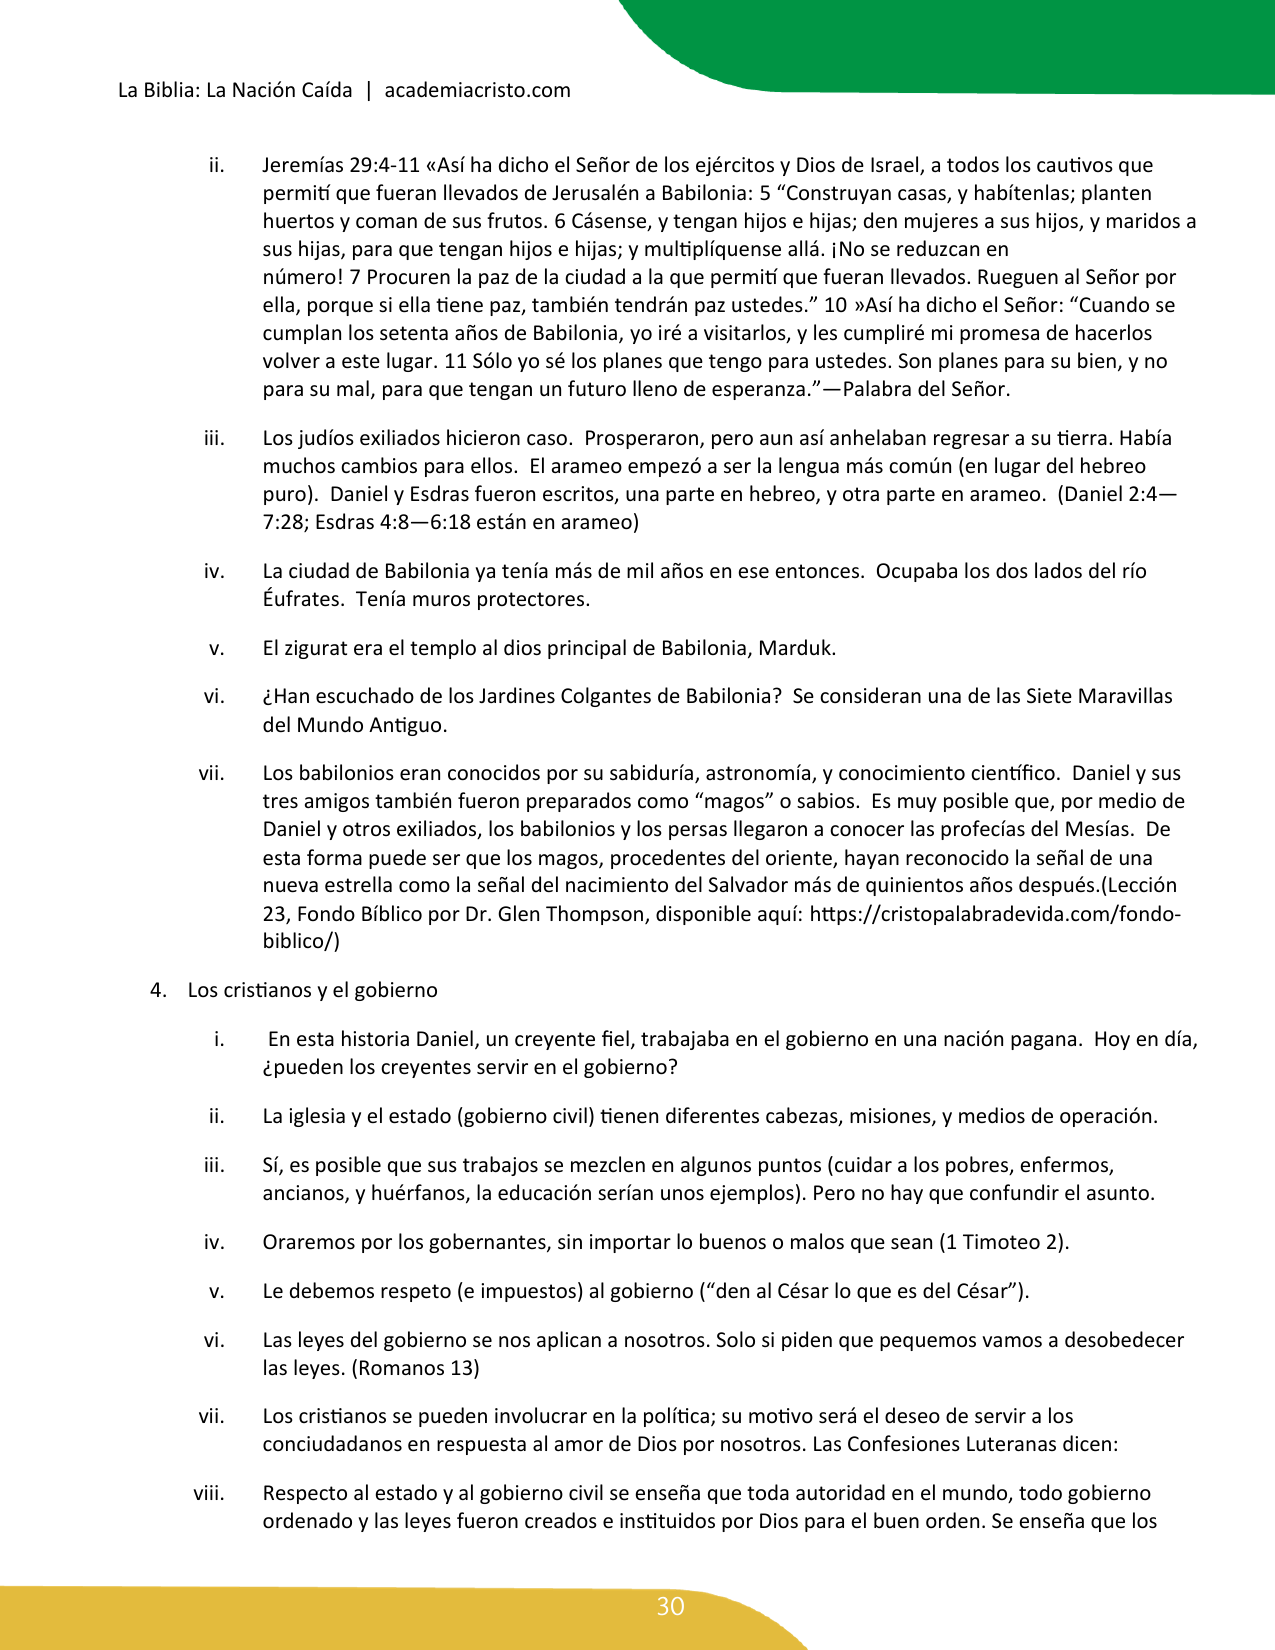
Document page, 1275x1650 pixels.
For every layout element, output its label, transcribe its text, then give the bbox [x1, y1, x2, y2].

list Le debemos respeto (e impuestos) al gobierno (“den al César lo que es del César”). [225, 1276, 1200, 1304]
list En esta historia Daniel, un creyente fiel, trabajaba en el gobierno en una nación pagana. Hoy en día, ¿pueden los creyentes servir en el gobierno? [225, 1024, 1200, 1080]
list Oraremos por los gobernantes, sin importar lo buenos o malos que sean (1 Timoteo 2). [225, 1227, 1200, 1255]
list Los judíos exiliados hicieron caso. Prosperaron, pero aun así anhelaban regresar a su tierra. Había muchos cambios para ellos. El arameo empezó a ser la lengua más común (en lugar del hebreo puro). Daniel y Esdras fueron escritos, una parte en hebreo, y otra parte en arameo. (Daniel 2:4—7:28; Esdras 4:8—6:18 están en arameo) [225, 423, 1200, 535]
list La iglesia y el estado (gobierno civil) tienen diferentes cabezas, misiones, y medios de operación. [225, 1101, 1200, 1129]
list Los babilonios eran conocidos por su sabiduría, astronomía, y conocimiento científico. Daniel y sus tres amigos también fueron preparados como “magos” o sabios. Es muy posible que, por medio de Daniel y otros exiliados, los babilonios y los persas llegaron a conocer las profecías del Mesías. De esta forma puede ser que los magos, procedentes del oriente, hayan reconocido la señal de una nueva estrella como la señal del nacimiento del Salvador más de quinientos años después.(Lección 23, Fondo Bíblico por Dr. Glen Thompson, disponible aquí: https://cristopalabradevida.com/fondo-biblico/) [225, 758, 1200, 955]
list Las leyes del gobierno se nos aplican a nosotros. Solo si piden que pequemos vamos a desobedecer las leyes. (Romanos 13) [225, 1325, 1200, 1381]
picture [0, 0, 1275, 1650]
list La ciudad de Babilonia ya tenía más de mil años en ese entonces. Ocupaba los dos lados del río Éufrates. Tenía muros protectores. [225, 556, 1200, 612]
list El zigurat era el templo al dios principal de Babilonia, Marduk. [225, 633, 1200, 661]
list Jeremías 29:4-11 «Así ha dicho el Señor de los ejércitos y Dios de Israel, a todos los cautivos que permití que fueran llevados de Jerusalén a Babilonia: 5 “Construyan casas, y habítenlas; planten huertos y coman de sus frutos. 6 Cásense, y tengan hijos e hijas; den mujeres a sus hijos, y maridos a sus hijas, para que tengan hijos e hijas; y multiplíquense allá. ¡No se reduzcan en número! 7 Procuren la paz de la ciudad a la que permití que fueran llevados. Rueguen al Señor por ella, porque si ella tiene paz, también tendrán paz ustedes.” 10 »Así ha dicho el Señor: “Cuando se cumplan los setenta años de Babilonia, yo iré a visitarlos, y les cumpliré mi promesa de hacerlos volver a este lugar. 11 Sólo yo sé los planes que tengo para ustedes. Son planes para su bien, y no para su mal, para que tengan un futuro lleno de esperanza.”—Palabra del Señor. [225, 150, 1200, 402]
list ¿Han escuchado de los Jardines Colgantes de Babilonia? Se consideran una de las Siete Maravillas del Mundo Antiguo. [225, 682, 1200, 738]
list Los cristianos y el gobierno [150, 976, 1200, 1003]
list Los cristianos se pueden involucrar en la política; su motivo será el deseo de servir a los conciudadanos en respuesta al amor de Dios por nosotros. Las Confesiones Luteranas dicen: [225, 1402, 1200, 1458]
list Sí, es posible que sus trabajos se mezclen en algunos puntos (cuidar a los pobres, enfermos, ancianos, y huérfanos, la educación serían unos ejemplos). Pero no hay que confundir el asunto. [225, 1150, 1200, 1206]
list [225, 1478, 1200, 1534]
